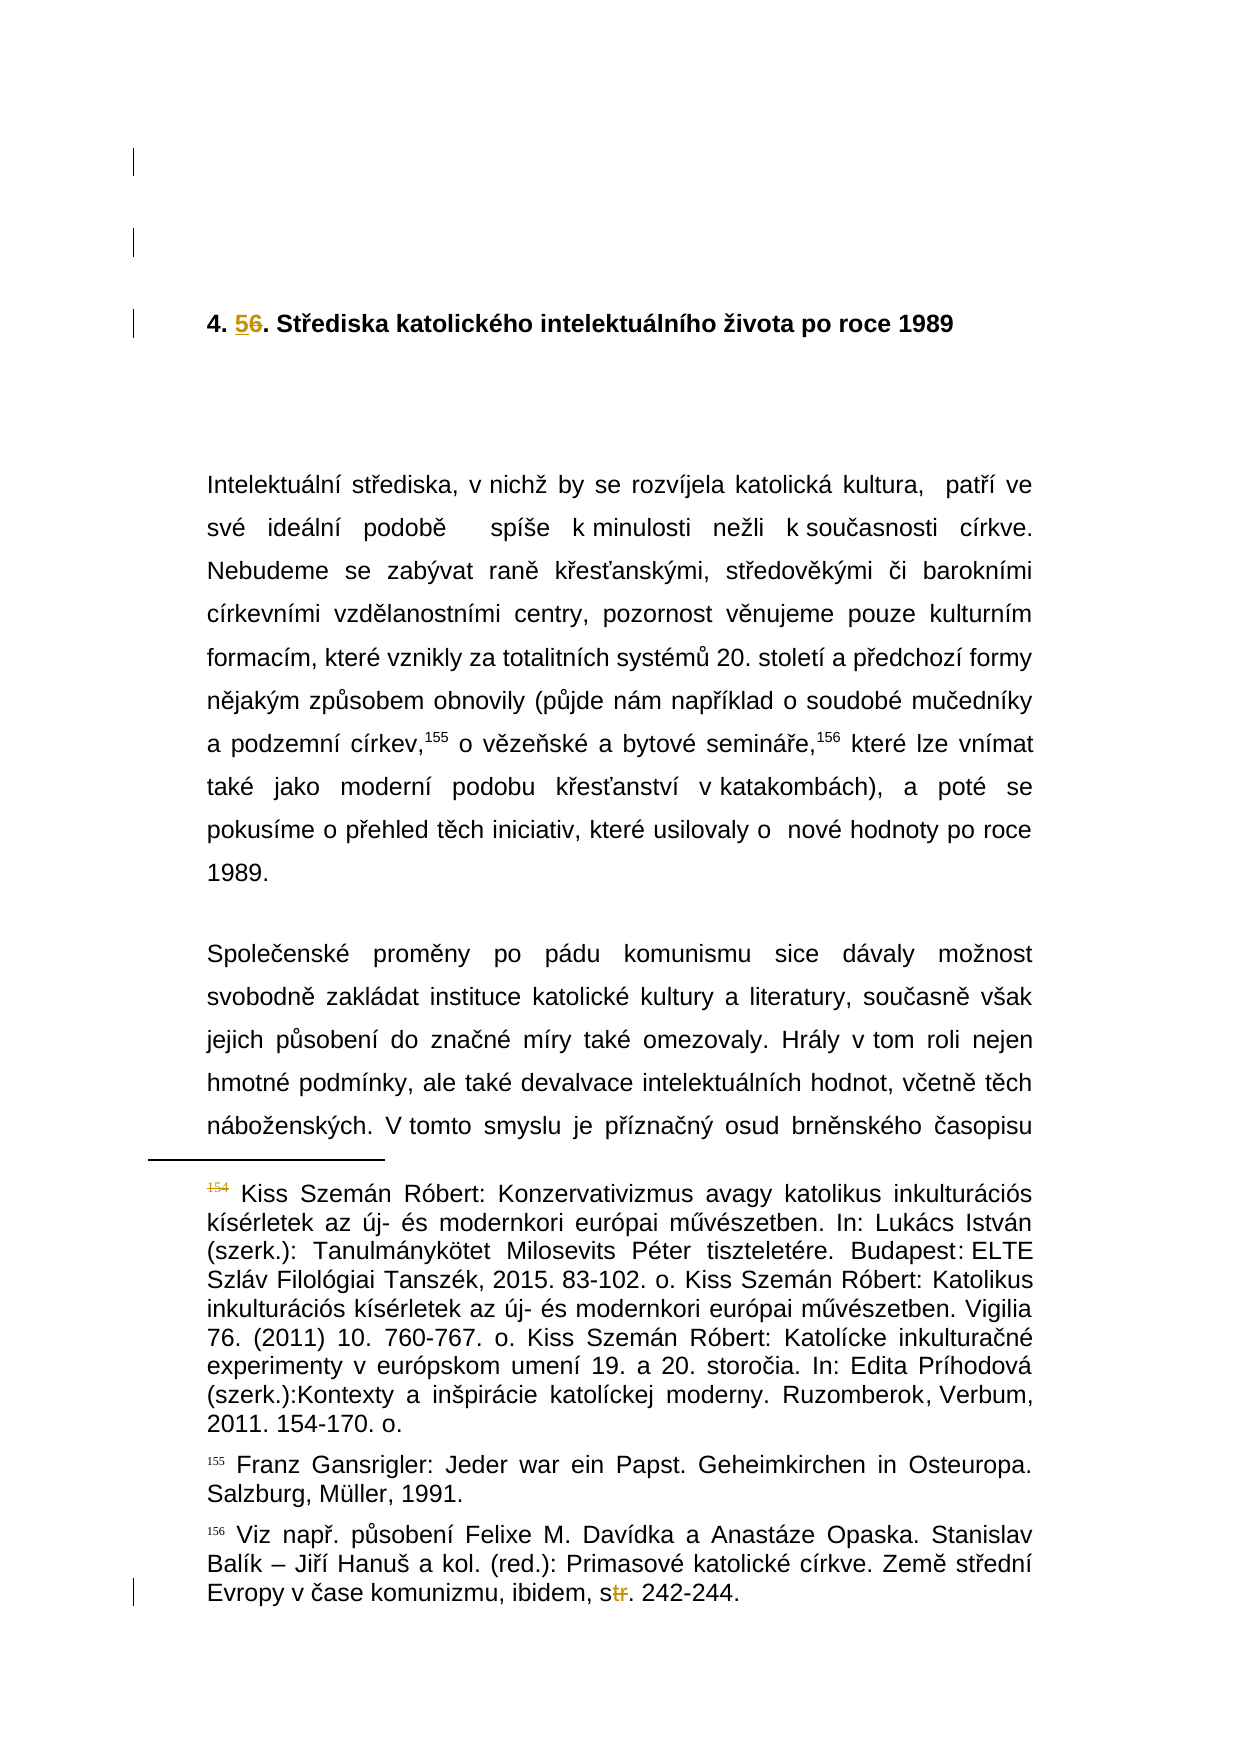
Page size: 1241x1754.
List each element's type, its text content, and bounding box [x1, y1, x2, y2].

text Společenské proměny po pádu komunismu sice dávaly možnost svobodně zakládat instituce katolické kultury a literatury, současně však jejich působení do značné míry také omezovaly. Hrály v tom roli nejen hmotné podmínky, ale také devalvace intelektuálních hodnot, včetně těch náboženských. V tomto smyslu je příznačný osud brněnského časopisu Akord, založeného roku 1928 Jaroslavem Durychem a v letech druhé světové války redigovaného Janem Zahradníčkem. Časopis ještě v roce 1989 obnovil dvěma samizdatovými čísly Zdeněk Rotrekl, po pádu režimu jej pak legalizoval. Přesto titul roku 1997 zanikl. Nový počátek časopisu po roce 1989 a jeho následný zánik svědčí o tom, že katolická literatura a kultura postupně ztrácela potenciál nashromážděný v období komunismu. Český příklad můžeme doplnit mnoha maďarskými ekvivalenty: podobného osudu doznalo nakladatelství Mérleg (Váhy), zpravodaj Magyar Kurír (Maďarský kurýr) či časopis pro mládež Igen (Ano). Tituly se ovšem transformovaly z tištěné verze na elektronickou, což lze vysvětlit také obecným modernizačním tlakem. Krize katolického tisku souvisí nejen se ztrátou podpory občanskoliberálních intelektuálních elit, ale také s tím, že sami věřící někdy podléhali trendu považujícímu náboženství za soukromou záležitost, a vydávání různých katolických tiskovin se jim tudíž nezdálo nezbytné. Výrazné diferenciační procesy se rozběhly také v katolických intelektuálních kruzích. Revue Pannonhalmi Szemle (obnovená roku 1993 v pannonhalmském opatství) se orient především na modernistické katolické kruhy, jimž se čtvrtletní periodicitou zprostředkováva teologické, uměleckohistorické a literárně teoretické texty, ale také současnou poezii a knižní recenze. Týdeník Új Ember (Nový člověk) i nově iniciované katolické televizní a rozhlasové pořady se snaží vyjít vstříc jak ortodoxním, tak liberálním proudům maďarské religiozity, která podle nejnovějších náboženskosociologických průzkumů prošla v uplynulém čtvrtstoletí výraznou proměnou. Časopis Vigilia působil v 90. letech v centru katolického intelektuálního života a tuto pozici se snaží udržet nadále. Navzdory vydavatelským obtížím usiloval jednak o katolický pohled na aktuální společenskopolitické otázky, jednak o kontinuální publikace katolické literatury, a to i v rámci středoevropského transferu. Bratislavské listy 1988. Ján Čarnogurský 901993 Verbum1946Jozef Kútnik-Šmálov Ladislav Hanus Verbum [207, 939, 1033, 1140]
text 4. . Střediska katolického intelektuálního života po roce 1989 [207, 309, 1033, 338]
text Intelektuální střediska, v nichž by se rozvíjela katolická kultura, patří ve své ideální podobě spíše k minulosti nežli k současnosti církve. Nebudeme se zabývat raně křesťanskými, středověkými či barokními církevními vzdělanostními centry, pozornost věnujeme pouze kulturním formacím, které vznikly za totalitních systémů 20. století a předchozí formy nějakým způsobem obnovily (půjde nám například o soudobé mučedníky a podzemní církev, o vězeňské a bytové semináře, které lze vnímat také jako moderní podobu křesťanství v katakombách), a poté se pokusíme o přehled těch iniciativ, které usilovaly o nové hodnoty po roce 1989. [207, 470, 1033, 887]
